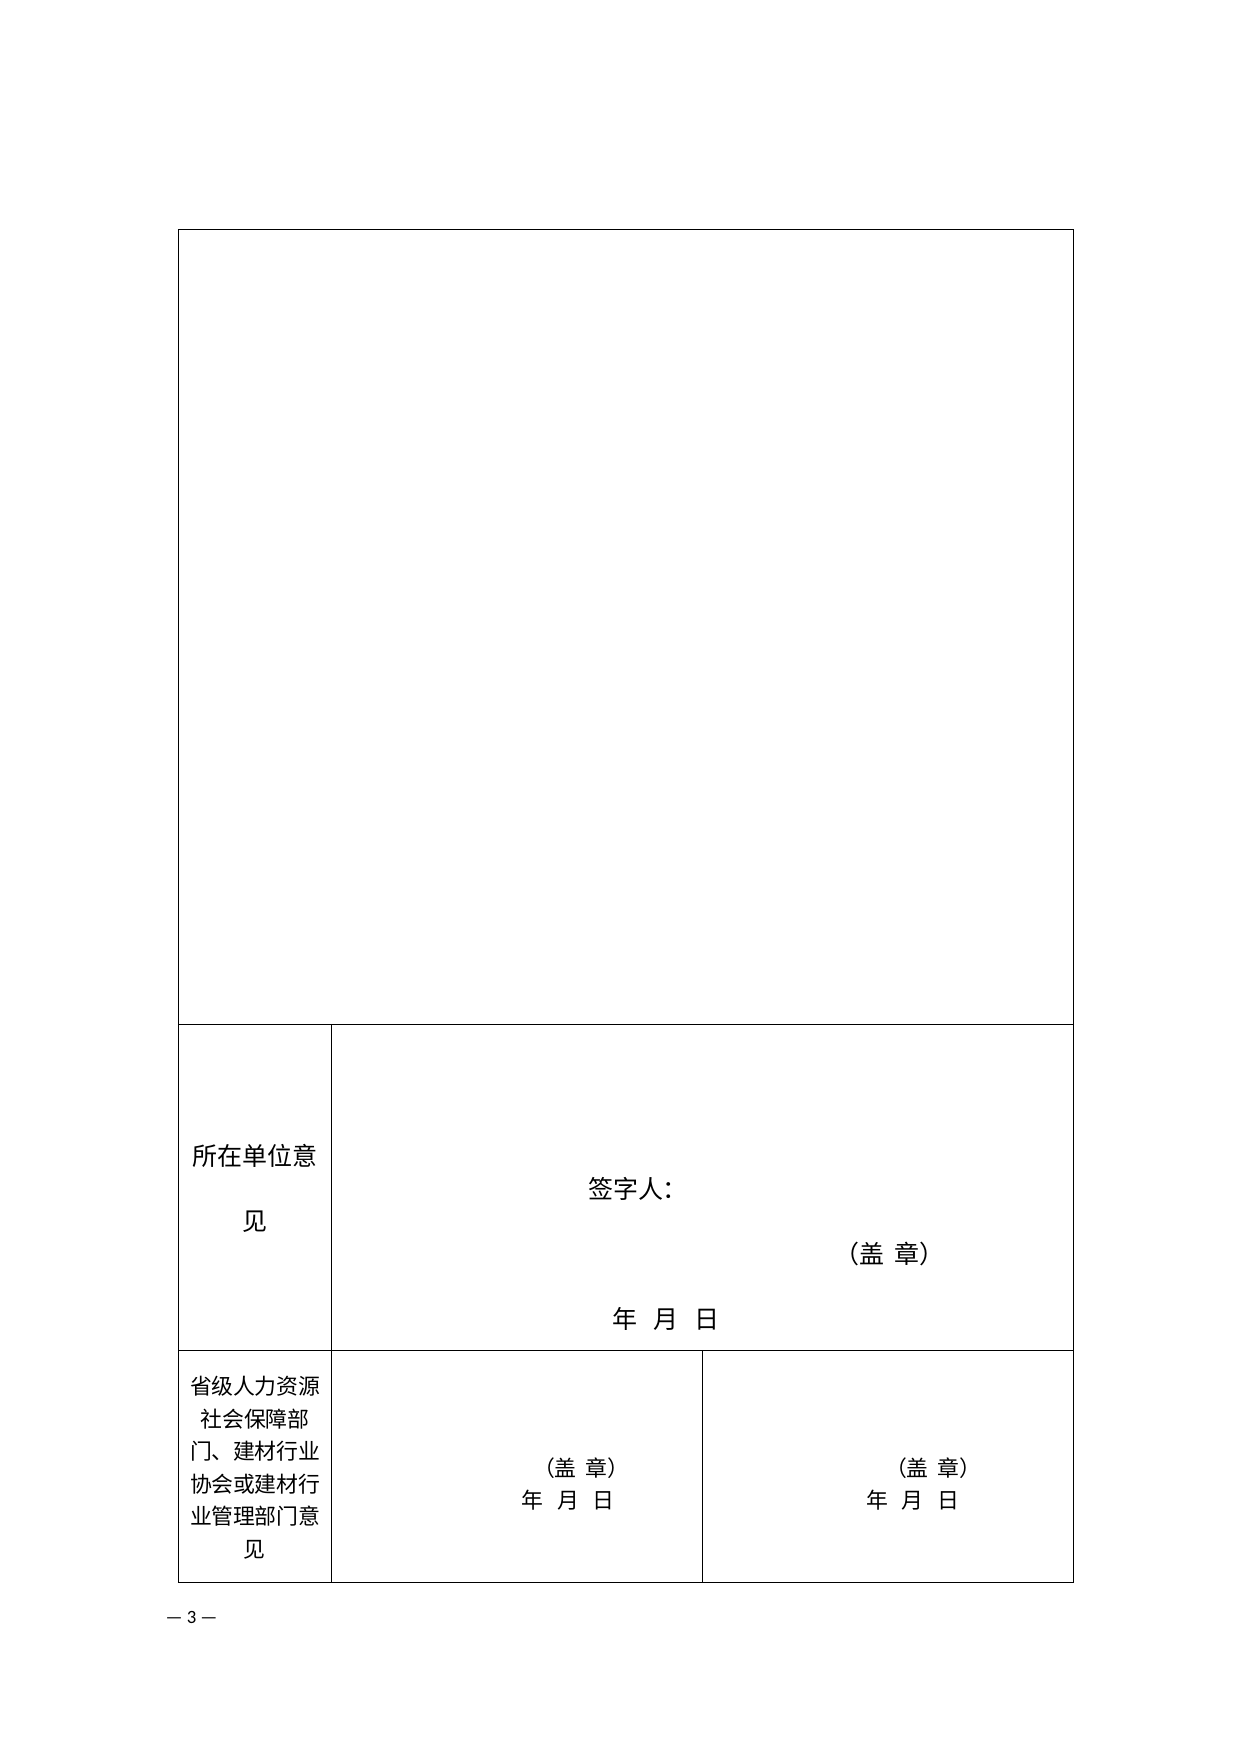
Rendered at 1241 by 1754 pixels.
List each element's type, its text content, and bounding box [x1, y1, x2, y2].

table_cell [179, 230, 1073, 1024]
table_cell 所在单位意见 [179, 1025, 331, 1350]
table_cell 签字人： （盖 章） 年 月 日 [332, 1025, 1073, 1350]
table_cell （盖 章） 年 月 日 [332, 1351, 702, 1582]
table_cell （盖 章） 年 月 日 [703, 1351, 1073, 1582]
table_cell 省级人力资源社会保障部门、建材行业协会或建材行业管理部门意见 [179, 1351, 331, 1582]
